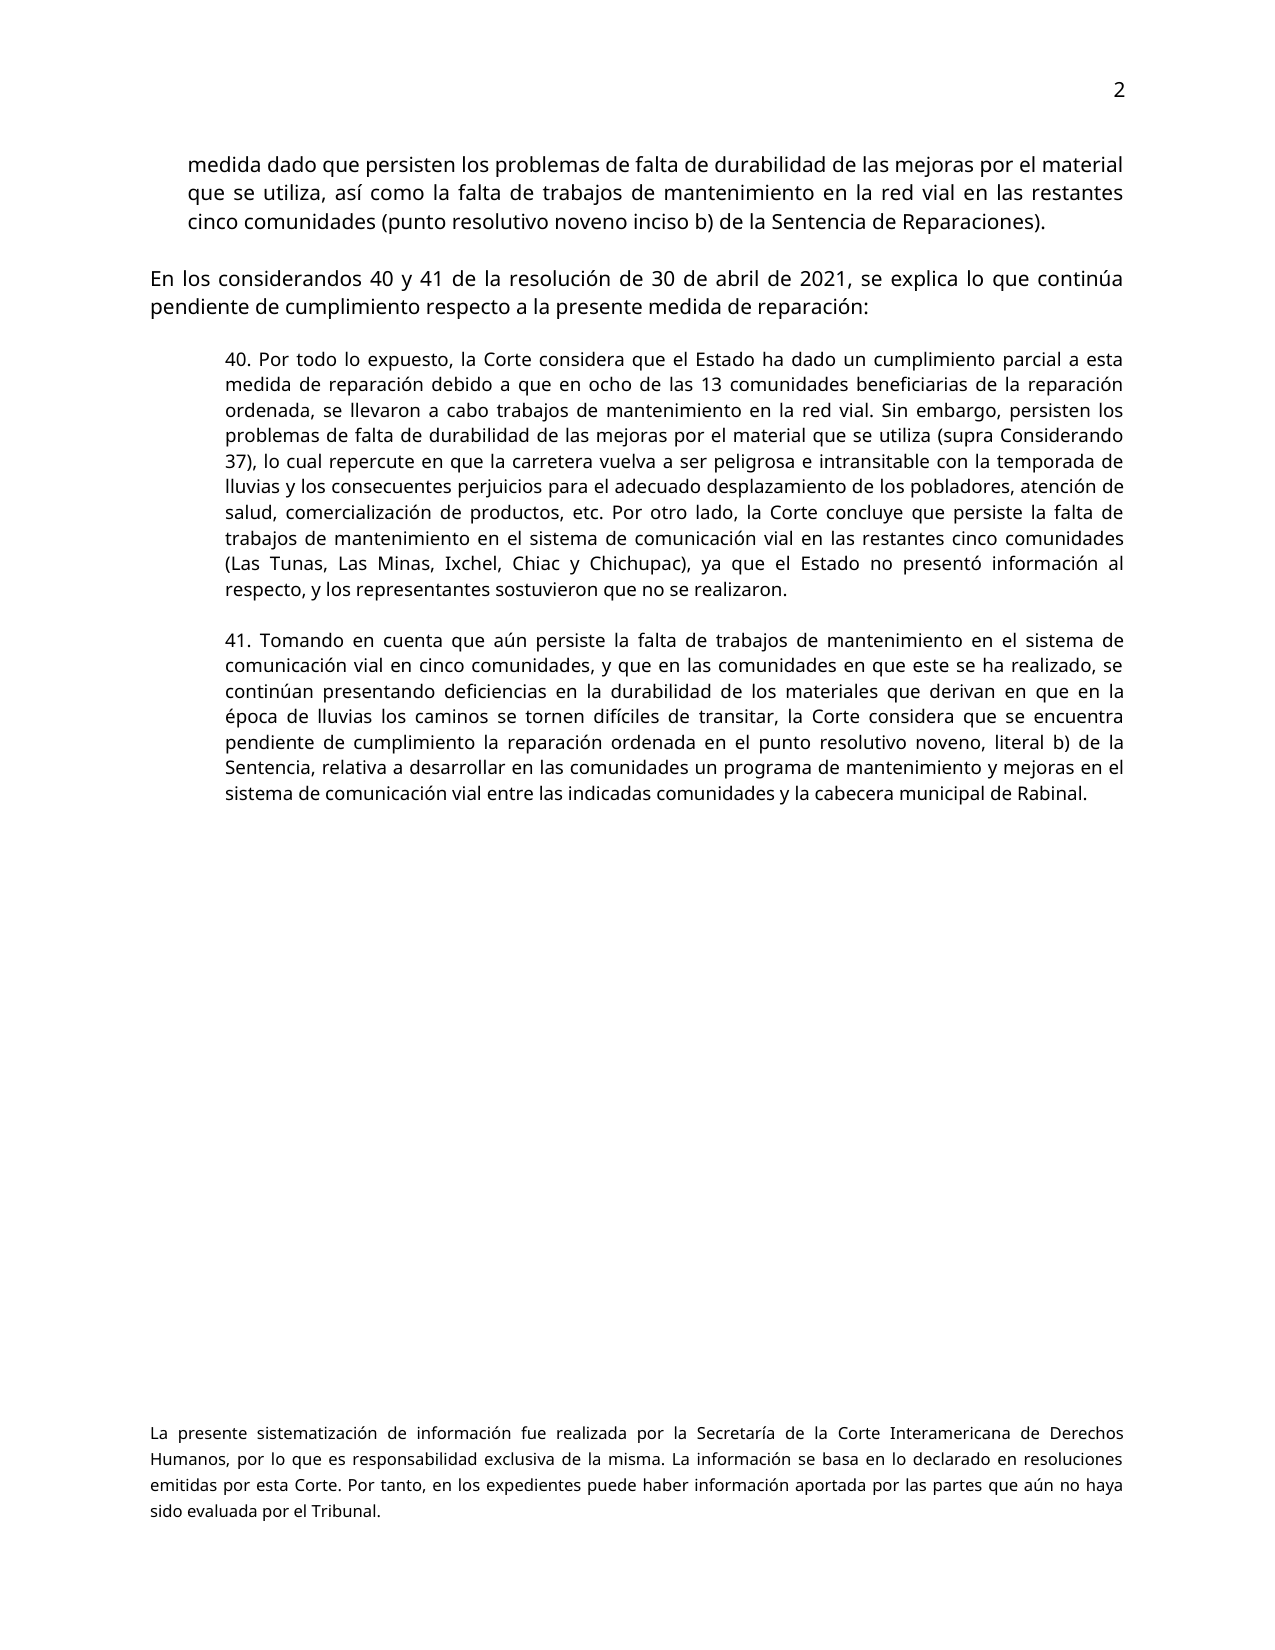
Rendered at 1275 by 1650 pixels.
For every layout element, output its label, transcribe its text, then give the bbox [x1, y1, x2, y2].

text En los considerandos 40 y 41 de la resolución de 30 de abril de 2021, se explica lo que continúa pendiente de cumplimiento respecto a la presente medida de reparación: [150, 264, 1125, 321]
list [150, 150, 1125, 235]
text 40. Por todo lo expuesto, la Corte considera que el Estado ha dado un cumplimiento parcial a esta medida de reparación debido a que en ocho de las 13 comunidades beneficiarias de la reparación ordenada, se llevaron a cabo trabajos de mantenimiento en la red vial. Sin embargo, persisten los problemas de falta de durabilidad de las mejoras por el material que se utiliza (supra Considerando 37), lo cual repercute en que la carretera vuelva a ser peligrosa e intransitable con la temporada de lluvias y los consecuentes perjuicios para el adecuado desplazamiento de los pobladores, atención de salud, comercialización de productos, etc. Por otro lado, la Corte concluye que persiste la falta de trabajos de mantenimiento en el sistema de comunicación vial en las restantes cinco comunidades (Las Tunas, Las Minas, Ixchel, Chiac y Chichupac), ya que el Estado no presentó información al respecto, y los representantes sostuvieron que no se realizaron. [225, 346, 1125, 601]
text 41. Tomando en cuenta que aún persiste la falta de trabajos de mantenimiento en el sistema de comunicación vial en cinco comunidades, y que en las comunidades en que este se ha realizado, se continúan presentando deficiencias en la durabilidad de los materiales que derivan en que en la época de lluvias los caminos se tornen difíciles de transitar, la Corte considera que se encuentra pendiente de cumplimiento la reparación ordenada en el punto resolutivo noveno, literal b) de la Sentencia, relativa a desarrollar en las comunidades un programa de mantenimiento y mejoras en el sistema de comunicación vial entre las indicadas comunidades y la cabecera municipal de Rabinal. [225, 627, 1125, 806]
